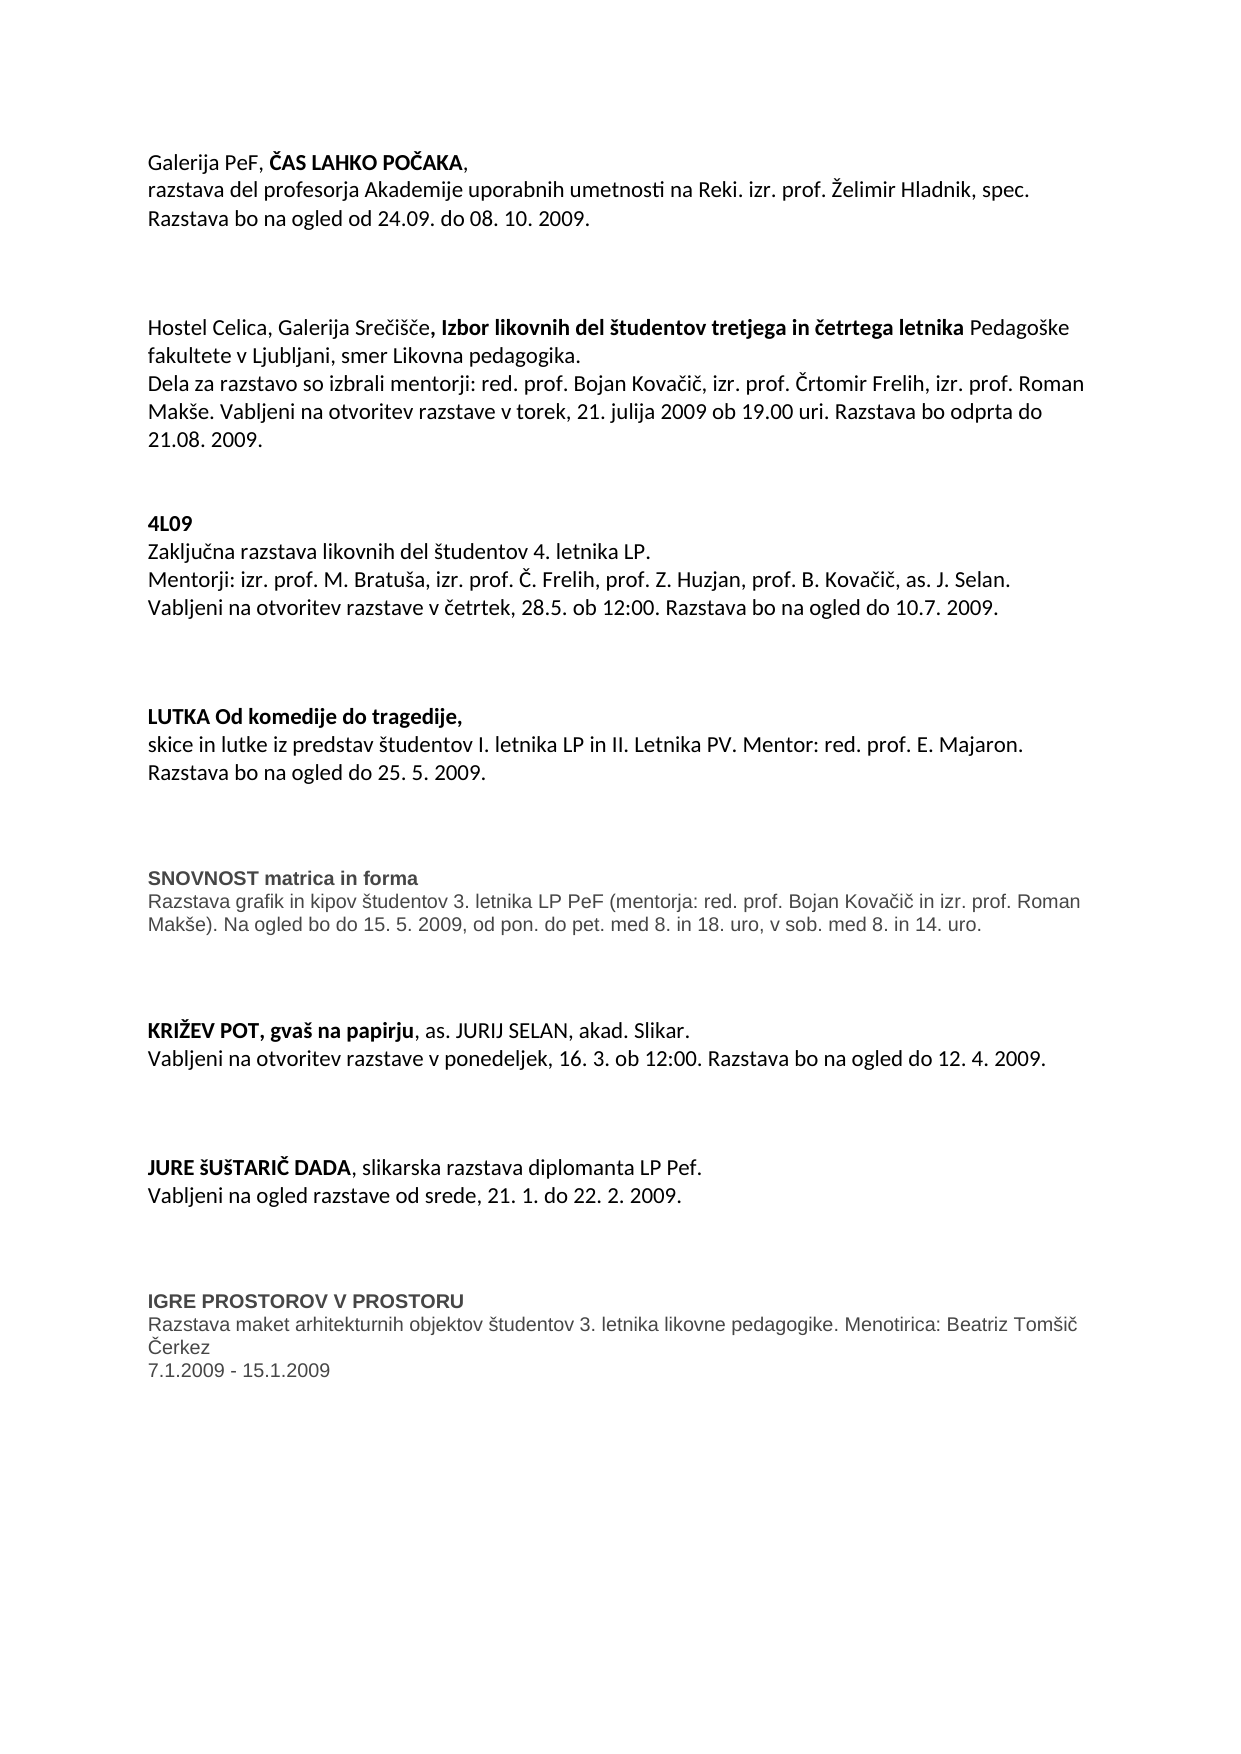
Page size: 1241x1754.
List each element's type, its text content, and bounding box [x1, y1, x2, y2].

text Dela za razstavo so izbrali mentorji: red. prof. Bojan Kovačič, izr. prof. Črtomir Frelih, izr. prof. Roman Makše. Vabljeni na otvoritev razstave v torek, 21. julija 2009 ob 19.00 uri. Razstava bo odprta do 21.08. 2009. [148, 369, 1093, 453]
text LUTKA Od komedije do tragedije, skice in lutke iz predstav študentov I. letnika LP in II. Letnika PV. Mentor: red. prof. E. Majaron. [148, 702, 1093, 758]
text Razstava bo na ogled do 25. 5. 2009. [148, 758, 1093, 786]
text Vabljeni na ogled razstave od srede, 21. 1. do 22. 2. 2009. [148, 1181, 1093, 1209]
text razstava del profesorja Akademije uporabnih umetnosti na Reki. izr. prof. Želimir Hladnik, spec. Razstava bo na ogled od 24.09. do 08. 10. 2009. [148, 176, 1093, 232]
text KRIŽEV POT, gvaš na papirju, as. JURIJ SELAN, akad. Slikar. [148, 1016, 1093, 1044]
text 4L09 [148, 509, 1093, 537]
text Zaključna razstava likovnih del študentov 4. letnika LP. [148, 537, 1093, 565]
text Hostel Celica, Galerija Srečišče, Izbor likovnih del študentov tretjega in četrtega letnika Pedagoške fakultete v Ljubljani, smer Likovna pedagogika. [148, 313, 1093, 369]
text Galerija PeF, ČAS LAHKO POČAKA, [148, 148, 1093, 176]
text JURE šUšTARIČ DADA, slikarska razstava diplomanta LP Pef. [148, 1153, 1093, 1181]
text Mentorji: izr. prof. M. Bratuša, izr. prof. Č. Frelih, prof. Z. Huzjan, prof. B. Kovačič, as. J. Selan. Vabljeni na otvoritev razstave v četrtek, 28.5. ob 12:00. Razstava bo na ogled do 10.7. 2009. [148, 565, 1093, 621]
text SNOVNOST matrica in forma Razstava grafik in kipov študentov 3. letnika LP PeF (mentorja: red. prof. Bojan Kovačič in izr. prof. Roman Makše). Na ogled bo do 15. 5. 2009, od pon. do pet. med 8. in 18. uro, v sob. med 8. in 14. uro. [148, 867, 1093, 935]
text Vabljeni na otvoritev razstave v ponedeljek, 16. 3. ob 12:00. Razstava bo na ogled do 12. 4. 2009. [148, 1044, 1093, 1072]
text IGRE PROSTOROV V PROSTORU Razstava maket arhitekturnih objektov študentov 3. letnika likovne pedagogike. Menotirica: Beatriz Tomšič Čerkez 7.1.2009 - 15.1.2009 [148, 1290, 1093, 1381]
